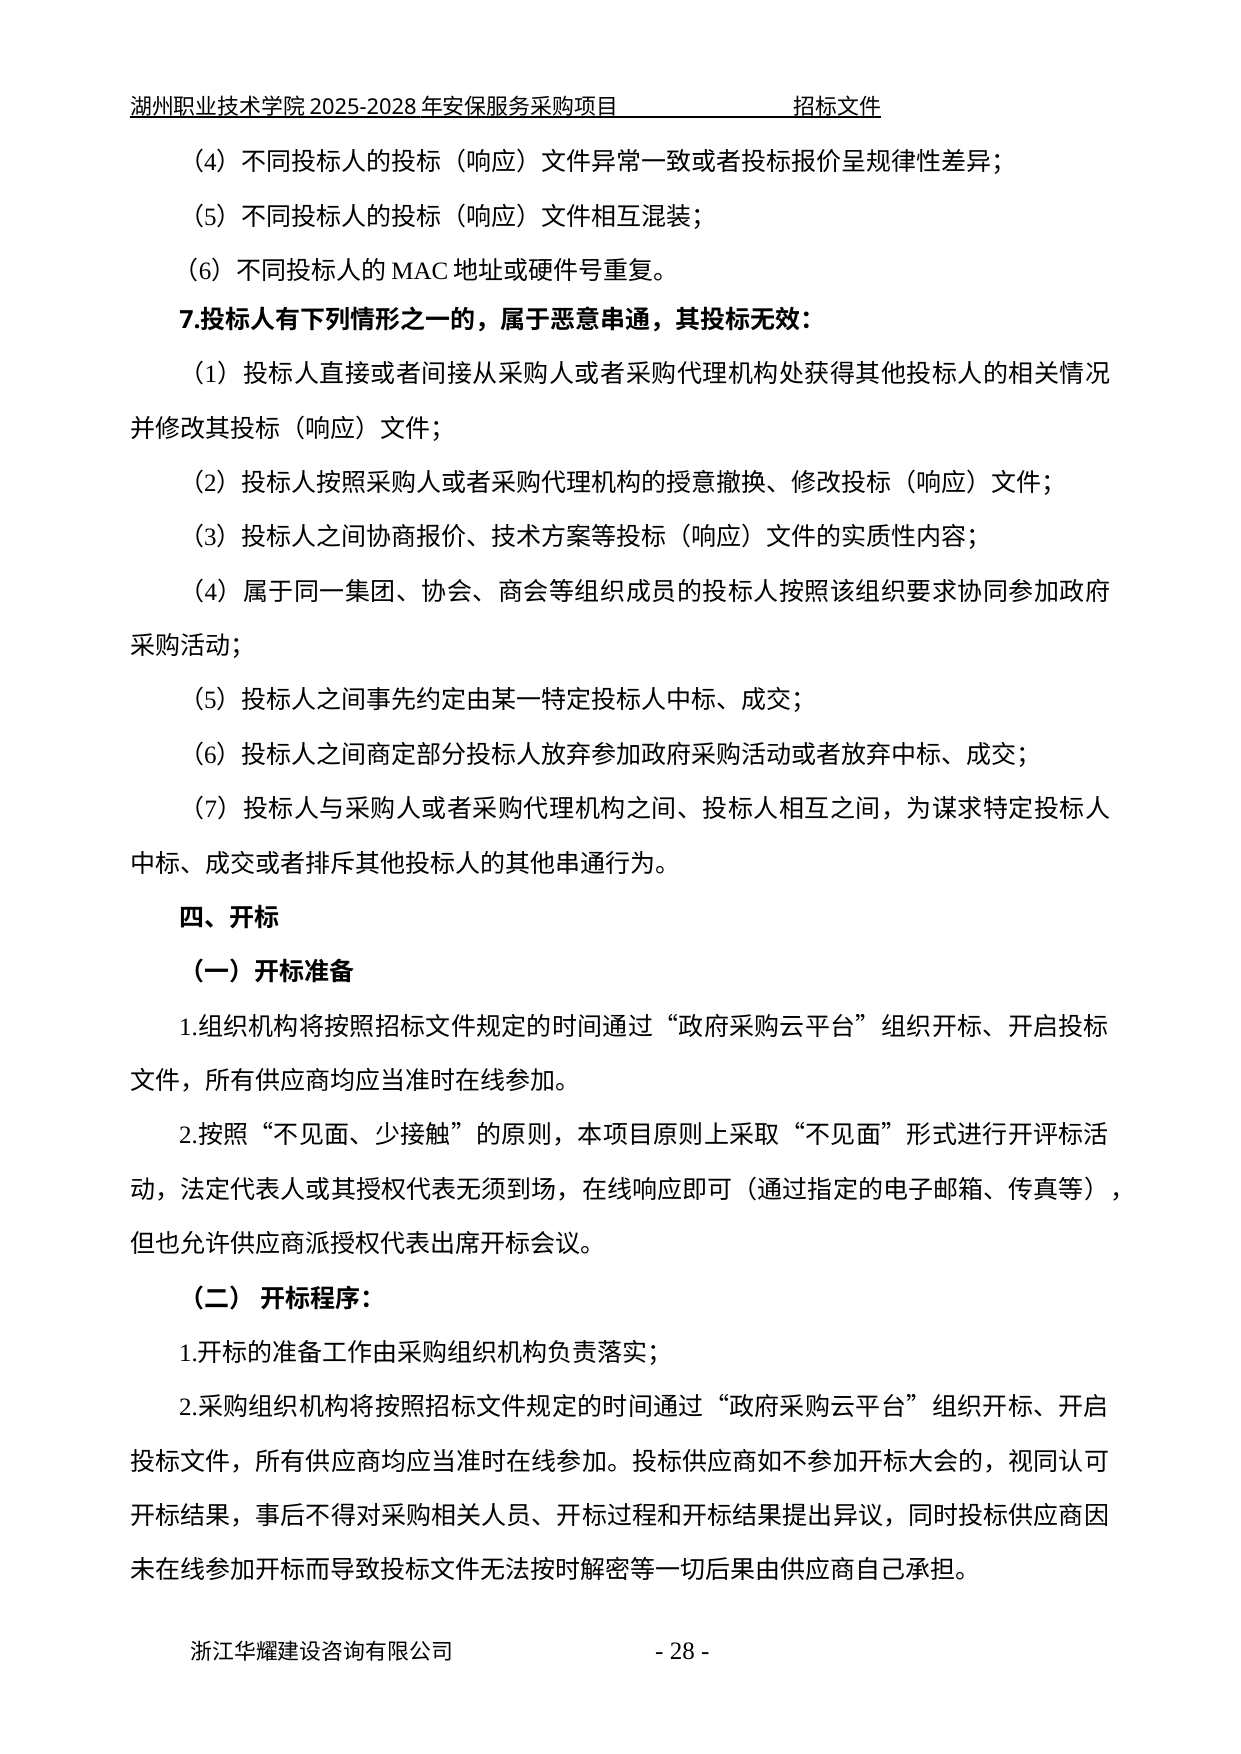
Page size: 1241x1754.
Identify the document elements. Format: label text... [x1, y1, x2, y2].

text 1.组织机构将按照招标文件规定的时间通过“政府采购云平台”组织开标、开启投标文件，所有供应商均应当准时在线参加。 [130, 1006, 1110, 1097]
text （一）开标准备 [130, 952, 1110, 988]
text （2）投标人按照采购人或者采购代理机构的授意撤换、修改投标（响应）文件； [130, 462, 1110, 499]
text 7.投标人有下列情形之一的，属于恶意串通，其投标无效： [130, 299, 1110, 336]
text 四、开标 [130, 897, 1110, 934]
text （5）不同投标人的投标（响应）文件相互混装； [130, 196, 1110, 232]
text （1）投标人直接或者间接从采购人或者采购代理机构处获得其他投标人的相关情况并修改其投标（响应）文件； [130, 354, 1110, 444]
text （4）属于同一集团、协会、商会等组织成员的投标人按照该组织要求协同参加政府采购活动； [130, 571, 1110, 662]
text （二） 开标程序： [130, 1278, 1110, 1314]
text 2.采购组织机构将按照招标文件规定的时间通过“政府采购云平台”组织开标、开启投标文件，所有供应商均应当准时在线参加。投标供应商如不参加开标大会的，视同认可开标结果，事后不得对采购相关人员、开标过程和开标结果提出异议，同时投标供应商因未在线参加开标而导致投标文件无法按时解密等一切后果由供应商自己承担。 [130, 1387, 1110, 1586]
text （3）投标人之间协商报价、技术方案等投标（响应）文件的实质性内容； [130, 517, 1110, 553]
text 2.按照“不见面、少接触”的原则，本项目原则上采取“不见面”形式进行开评标活动，法定代表人或其授权代表无须到场，在线响应即可（通过指定的电子邮箱、传真等），但也允许供应商派授权代表出席开标会议。 [130, 1115, 1110, 1260]
text 1.开标的准备工作由采购组织机构负责落实； [130, 1332, 1110, 1369]
text （6）投标人之间商定部分投标人放弃参加政府采购活动或者放弃中标、成交； [130, 734, 1110, 771]
text （5）投标人之间事先约定由某一特定投标人中标、成交； [130, 680, 1110, 716]
text （4）不同投标人的投标（响应）文件异常一致或者投标报价呈规律性差异； [130, 142, 1110, 178]
text （7）投标人与采购人或者采购代理机构之间、投标人相互之间，为谋求特定投标人中标、成交或者排斥其他投标人的其他串通行为。 [130, 789, 1110, 879]
text （6）不同投标人的MAC地址或硬件号重复。 [174, 251, 1110, 287]
